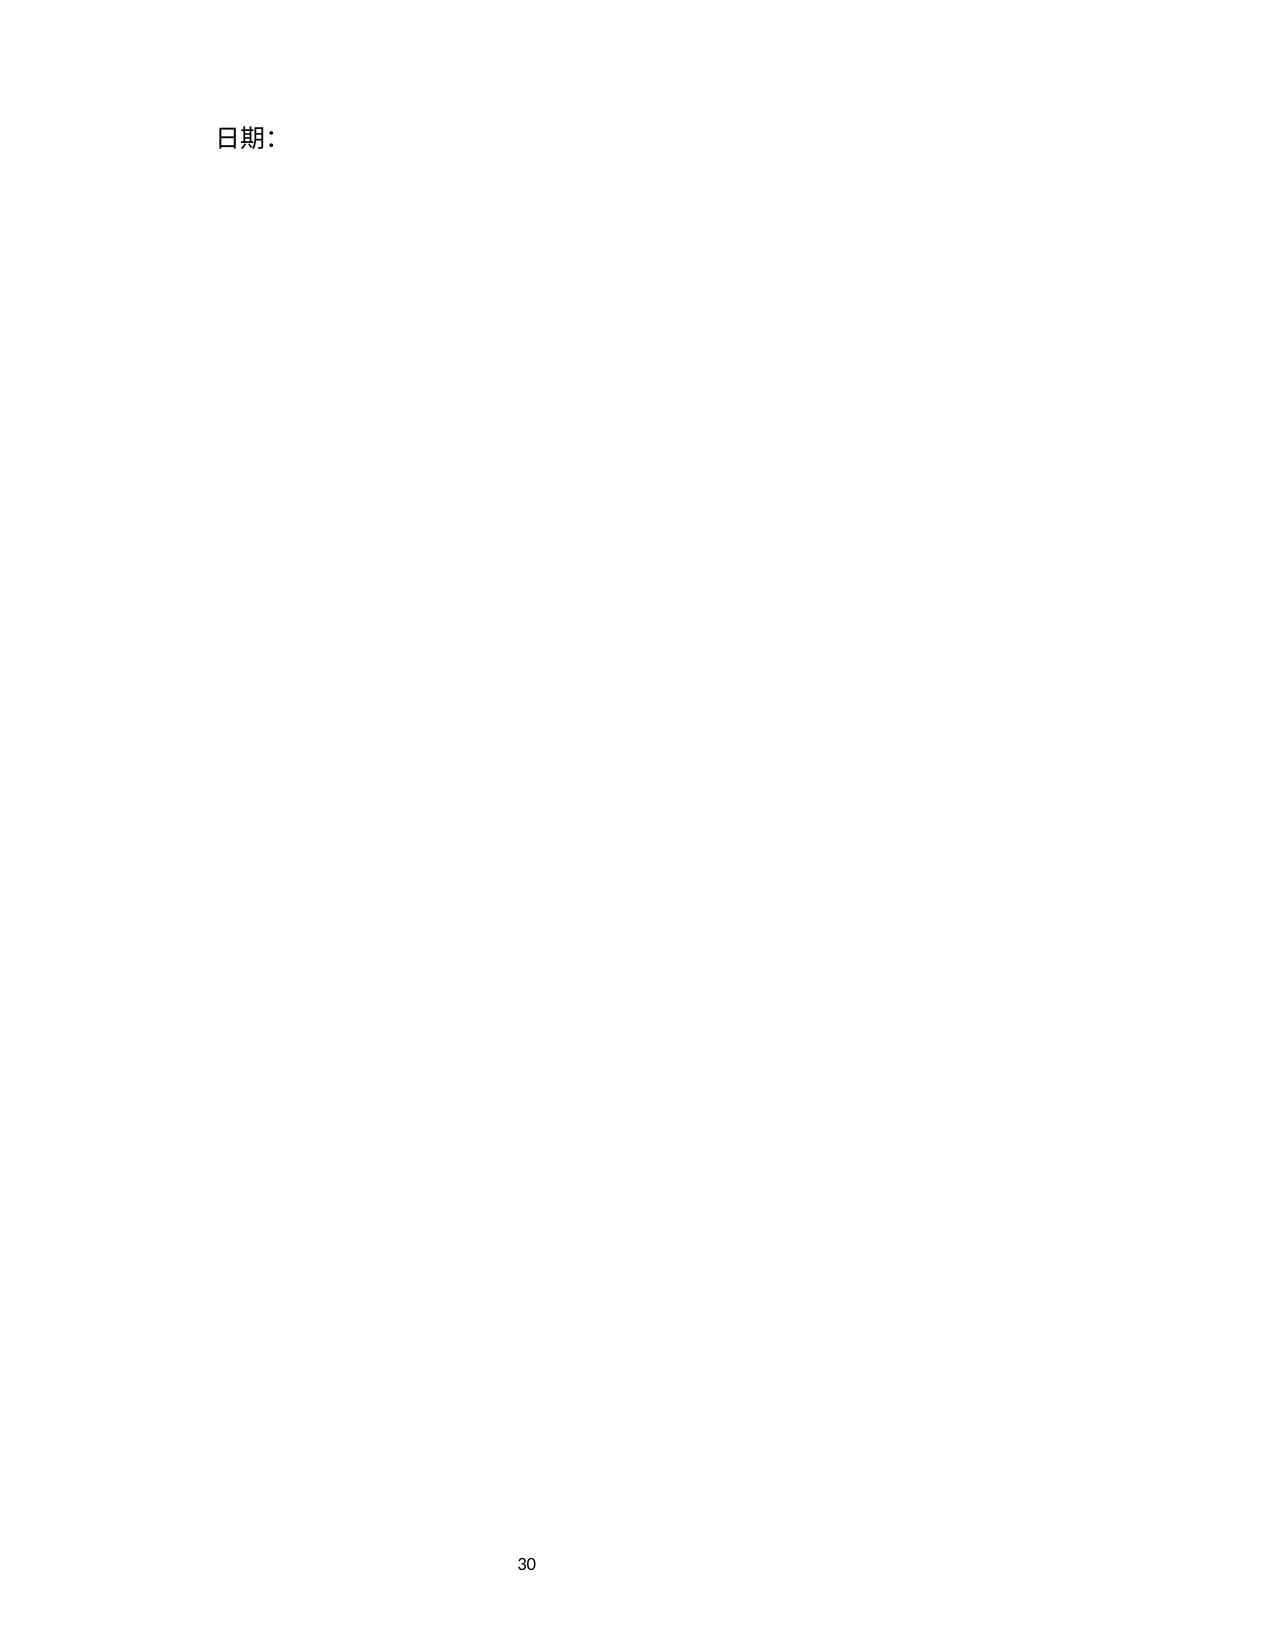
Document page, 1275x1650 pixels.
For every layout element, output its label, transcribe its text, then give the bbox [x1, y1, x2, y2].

text 日期： [165, 118, 1169, 154]
